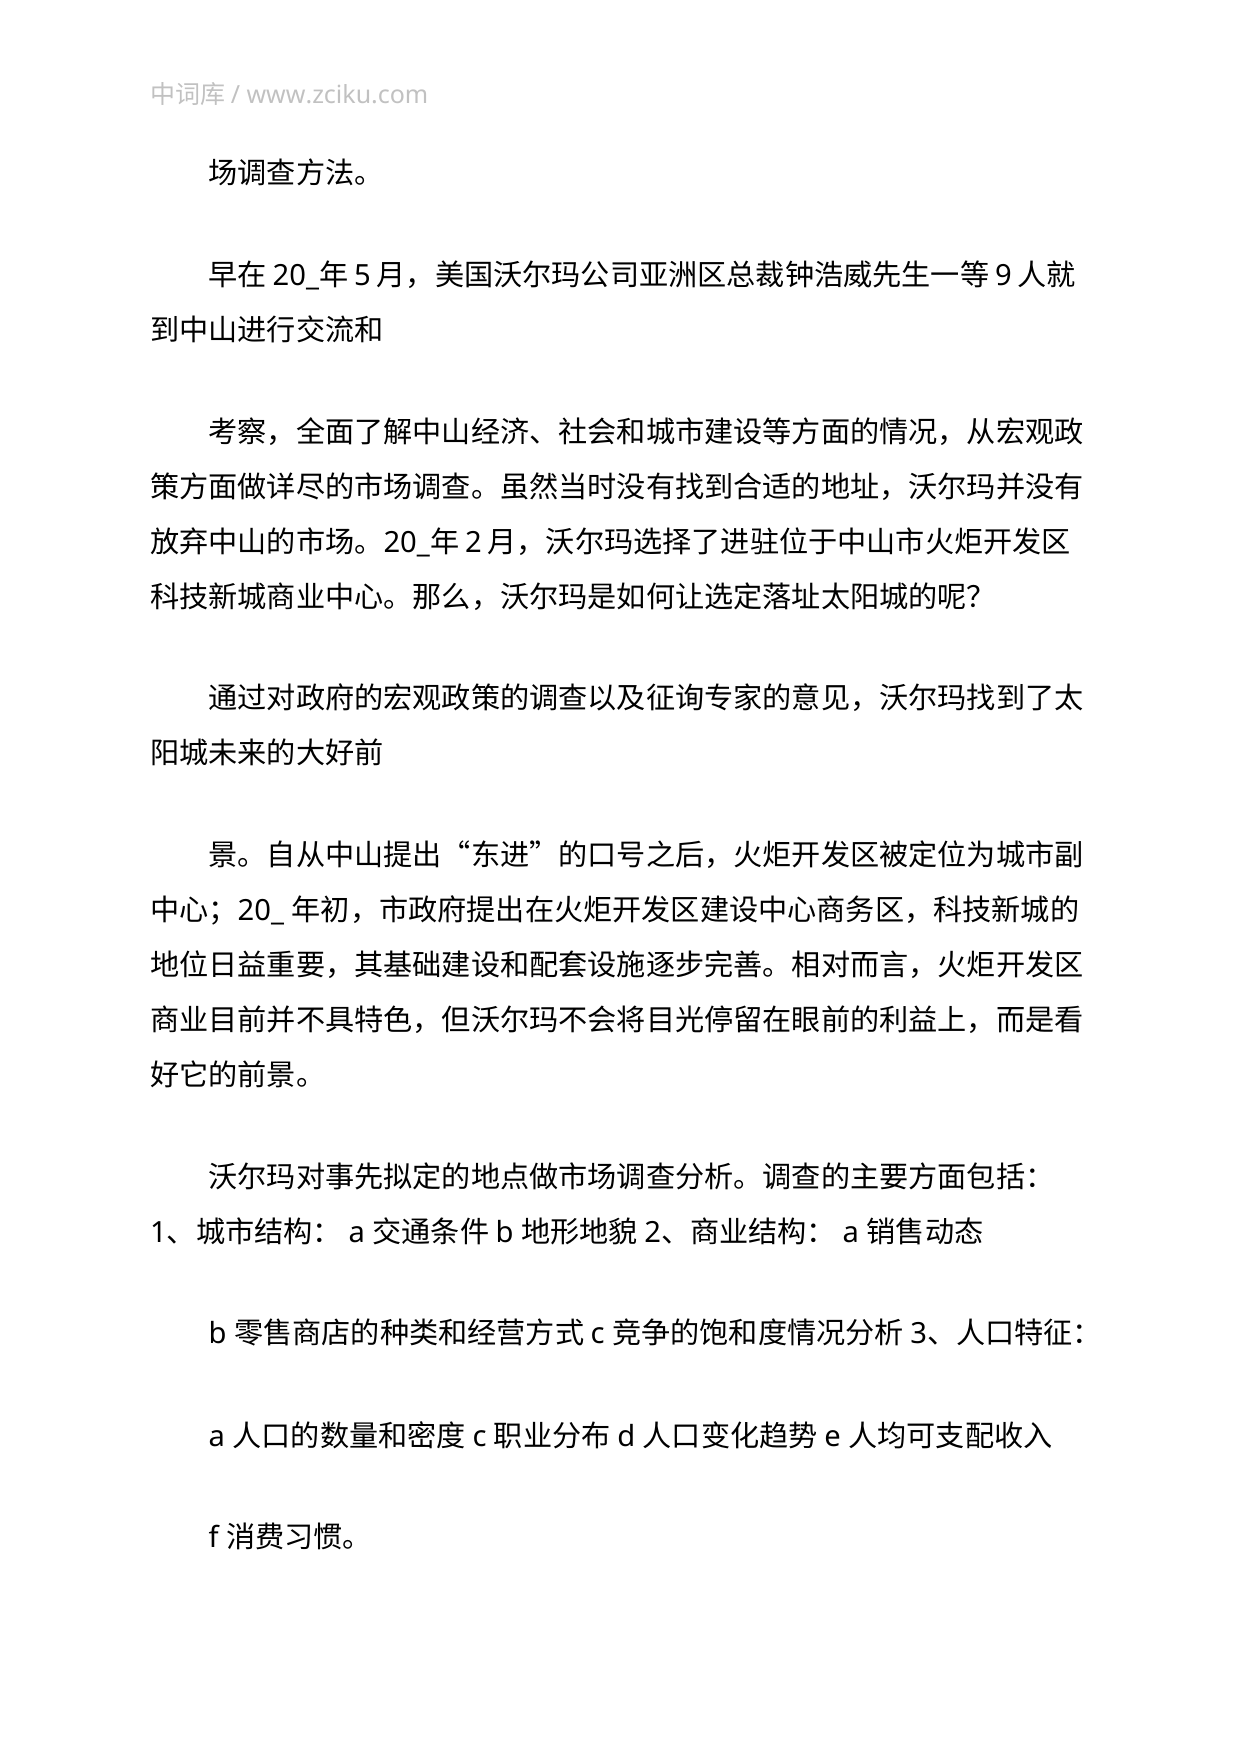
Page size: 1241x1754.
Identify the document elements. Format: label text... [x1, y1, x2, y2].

text b 零售商店的种类和经营方式 c 竞争的饱和度情况分析 3、人口特征： [150, 1310, 1090, 1352]
text f 消费习惯。 [150, 1514, 1090, 1556]
text 场调查方法。 [150, 150, 1090, 192]
text a 人口的数量和密度 c 职业分布 d 人口变化趋势 e 人均可支配收入 [150, 1412, 1090, 1454]
text 景。自从中山提出“东进”的口号之后，火炬开发区被定位为城市副中心；20_ 年初，市政府提出在火炬开发区建设中心商务区，科技新城的地位日益重要，其基础建设和配套设施逐步完善。相对而言，火炬开发区商业目前并不具特色，但沃尔玛不会将目光停留在眼前的利益上，而是看好它的前景。 [150, 832, 1090, 1094]
text 考察，全面了解中山经济、社会和城市建设等方面的情况，从宏观政策方面做详尽的市场调查。虽然当时没有找到合适的地址，沃尔玛并没有放弃中山的市场。20_年2月，沃尔玛选择了进驻位于中山市火炬开发区科技新城商业中心。那么，沃尔玛是如何让选定落址太阳城的呢？ [150, 408, 1090, 616]
text 沃尔玛对事先拟定的地点做市场调查分析。调查的主要方面包括： 1、城市结构： a 交通条件 b 地形地貌 2、商业结构： a 销售动态 [150, 1153, 1090, 1251]
text 通过对政府的宏观政策的调查以及征询专家的意见，沃尔玛找到了太阳城未来的大好前 [150, 675, 1090, 772]
text 早在20_年5月，美国沃尔玛公司亚洲区总裁钟浩威先生一等9人就到中山进行交流和 [150, 252, 1090, 349]
